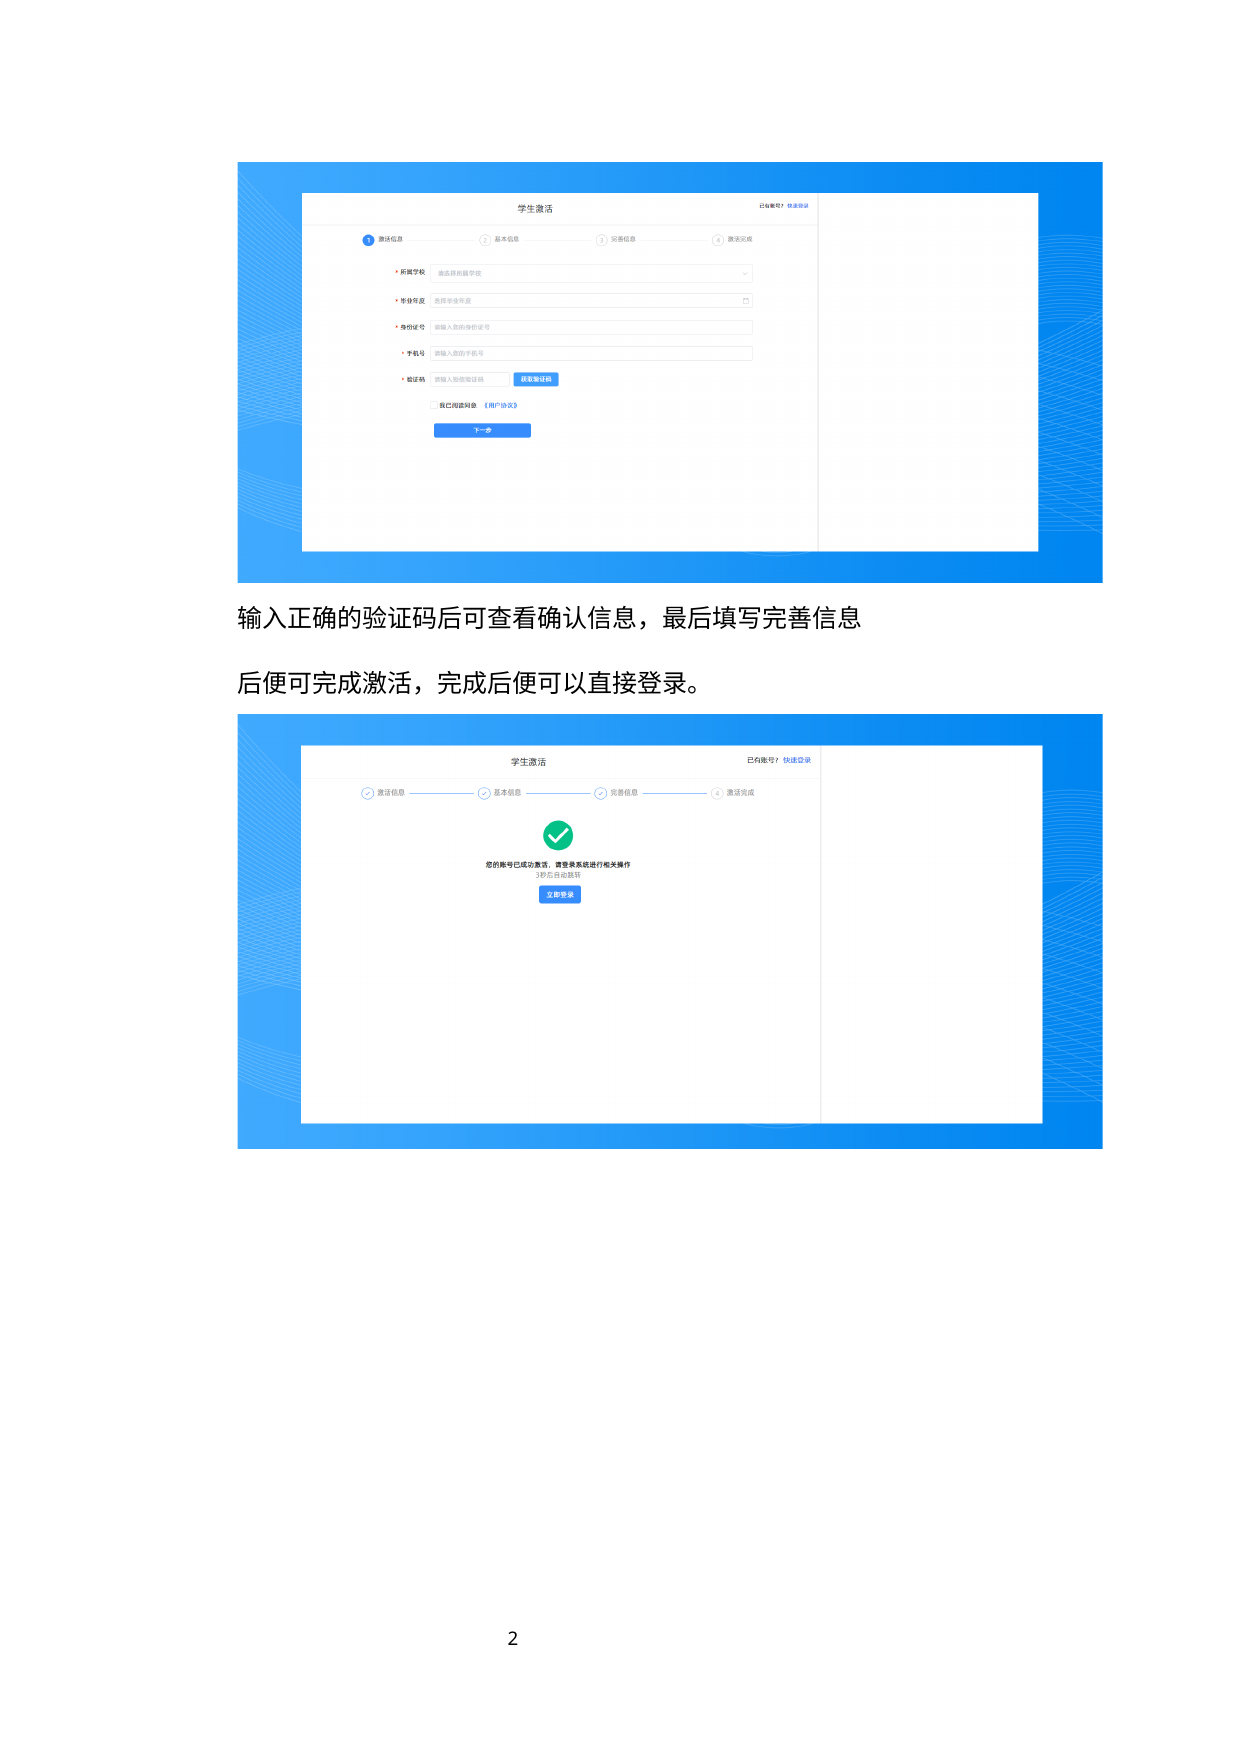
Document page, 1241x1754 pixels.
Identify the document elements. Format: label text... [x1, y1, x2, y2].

picture [237, 162, 1103, 583]
picture [237, 714, 1103, 1149]
text 后便可完成激活，完成后便可以直接登录。 [187, 649, 1053, 714]
text 输入正确的验证码后可查看确认信息，最后填写完善信息 [187, 584, 1053, 649]
